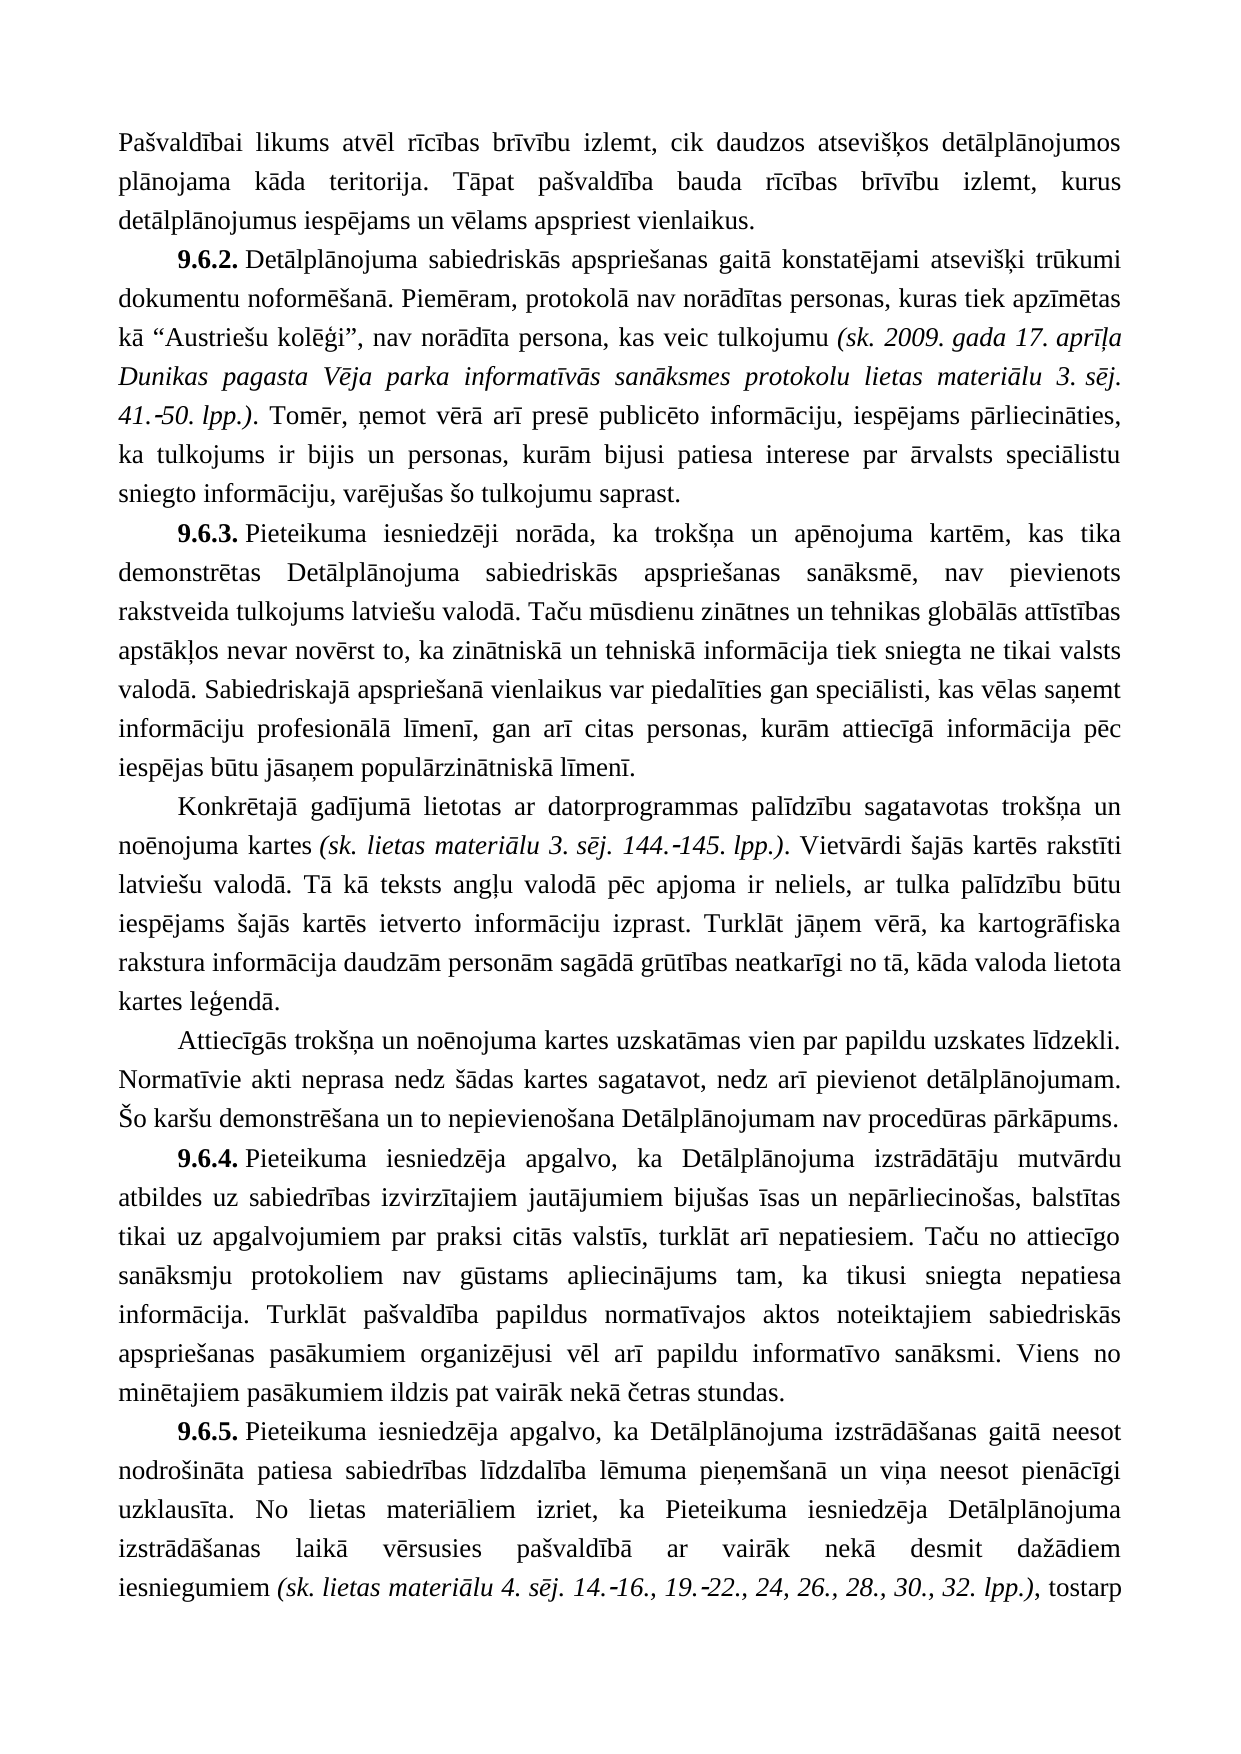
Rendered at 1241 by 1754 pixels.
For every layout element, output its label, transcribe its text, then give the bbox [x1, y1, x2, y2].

text 9.6.2. Detālplānojuma sabiedriskās apspriešanas gaitā konstatējami atsevišķi trūkumi dokumentu noformēšanā. Piemēram, protokolā nav norādītas personas, kuras tiek apzīmētas kā “Austriešu kolēģi”, nav norādīta persona, kas veic tulkojumu (sk. 2009. gada 17. aprīļa Dunikas pagasta Vēja parka informatīvās sanāksmes protokolu lietas materiālu 3. sēj. 41.50. lpp.). Tomēr, ņemot vērā arī presē publicēto informāciju, iespējams pārliecināties, ka tulkojums ir bijis un personas, kurām bijusi patiesa interese par ārvalsts speciālistu sniegto informāciju, varējušas šo tulkojumu saprast. [118, 235, 1122, 509]
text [118, 118, 1122, 235]
text 9.6.4. Pieteikuma iesniedzēja apgalvo, ka Detālplānojuma izstrādātāju mutvārdu atbildes uz sabiedrības izvirzītajiem jautājumiem bijušas īsas un nepārliecinošas, balstītas tikai uz apgalvojumiem par praksi citās valstīs, turklāt arī nepatiesiem. Taču no attiecīgo sanāksmju protokoliem nav gūstams apliecinājums tam, ka tikusi sniegta nepatiesa informācija. Turklāt pašvaldība papildus normatīvajos aktos noteiktajiem sabiedriskās apspriešanas pasākumiem organizējusi vēl arī papildu informatīvo sanāksmi. Viens no minētajiem pasākumiem ildzis pat vairāk nekā četras stundas. [118, 1134, 1122, 1407]
text Konkrētajā gadījumā lietotas ar datorprogrammas palīdzību sagatavotas trokšņa un noēnojuma kartes (sk. lietas materiālu 3. sēj. 144.145. lpp.). Vietvārdi šajās kartēs rakstīti latviešu valodā. Tā kā teksts angļu valodā pēc apjoma ir neliels, ar tulka palīdzību būtu iespējams šajās kartēs ietverto informāciju izprast. Turklāt jāņem vērā, ka kartogrāfiska rakstura informācija daudzām personām sagādā grūtības neatkarīgi no tā, kāda valoda lietota kartes leģendā. [118, 782, 1122, 1017]
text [118, 1407, 1122, 1602]
text 9.6.3. Pieteikuma iesniedzēji norāda, ka trokšņa un apēnojuma kartēm, kas tika demonstrētas Detālplānojuma sabiedriskās apspriešanas sanāksmē, nav pievienots rakstveida tulkojums latviešu valodā. Taču mūsdienu zinātnes un tehnikas globālās attīstības apstākļos nevar novērst to, ka zinātniskā un tehniskā informācija tiek sniegta ne tikai valsts valodā. Sabiedriskajā apspriešanā vienlaikus var piedalīties gan speciālisti, kas vēlas saņemt informāciju profesionālā līmenī, gan arī citas personas, kurām attiecīgā informācija pēc iespējas būtu jāsaņem populārzinātniskā līmenī. [118, 509, 1122, 782]
text Attiecīgās trokšņa un noēnojuma kartes uzskatāmas vien par papildu uzskates līdzekli. Normatīvie akti neprasa nedz šādas kartes sagatavot, nedz arī pievienot detālplānojumam. Šo karšu demonstrēšana un to nepievienošana Detālplānojumam nav procedūras pārkāpums. [118, 1017, 1122, 1134]
